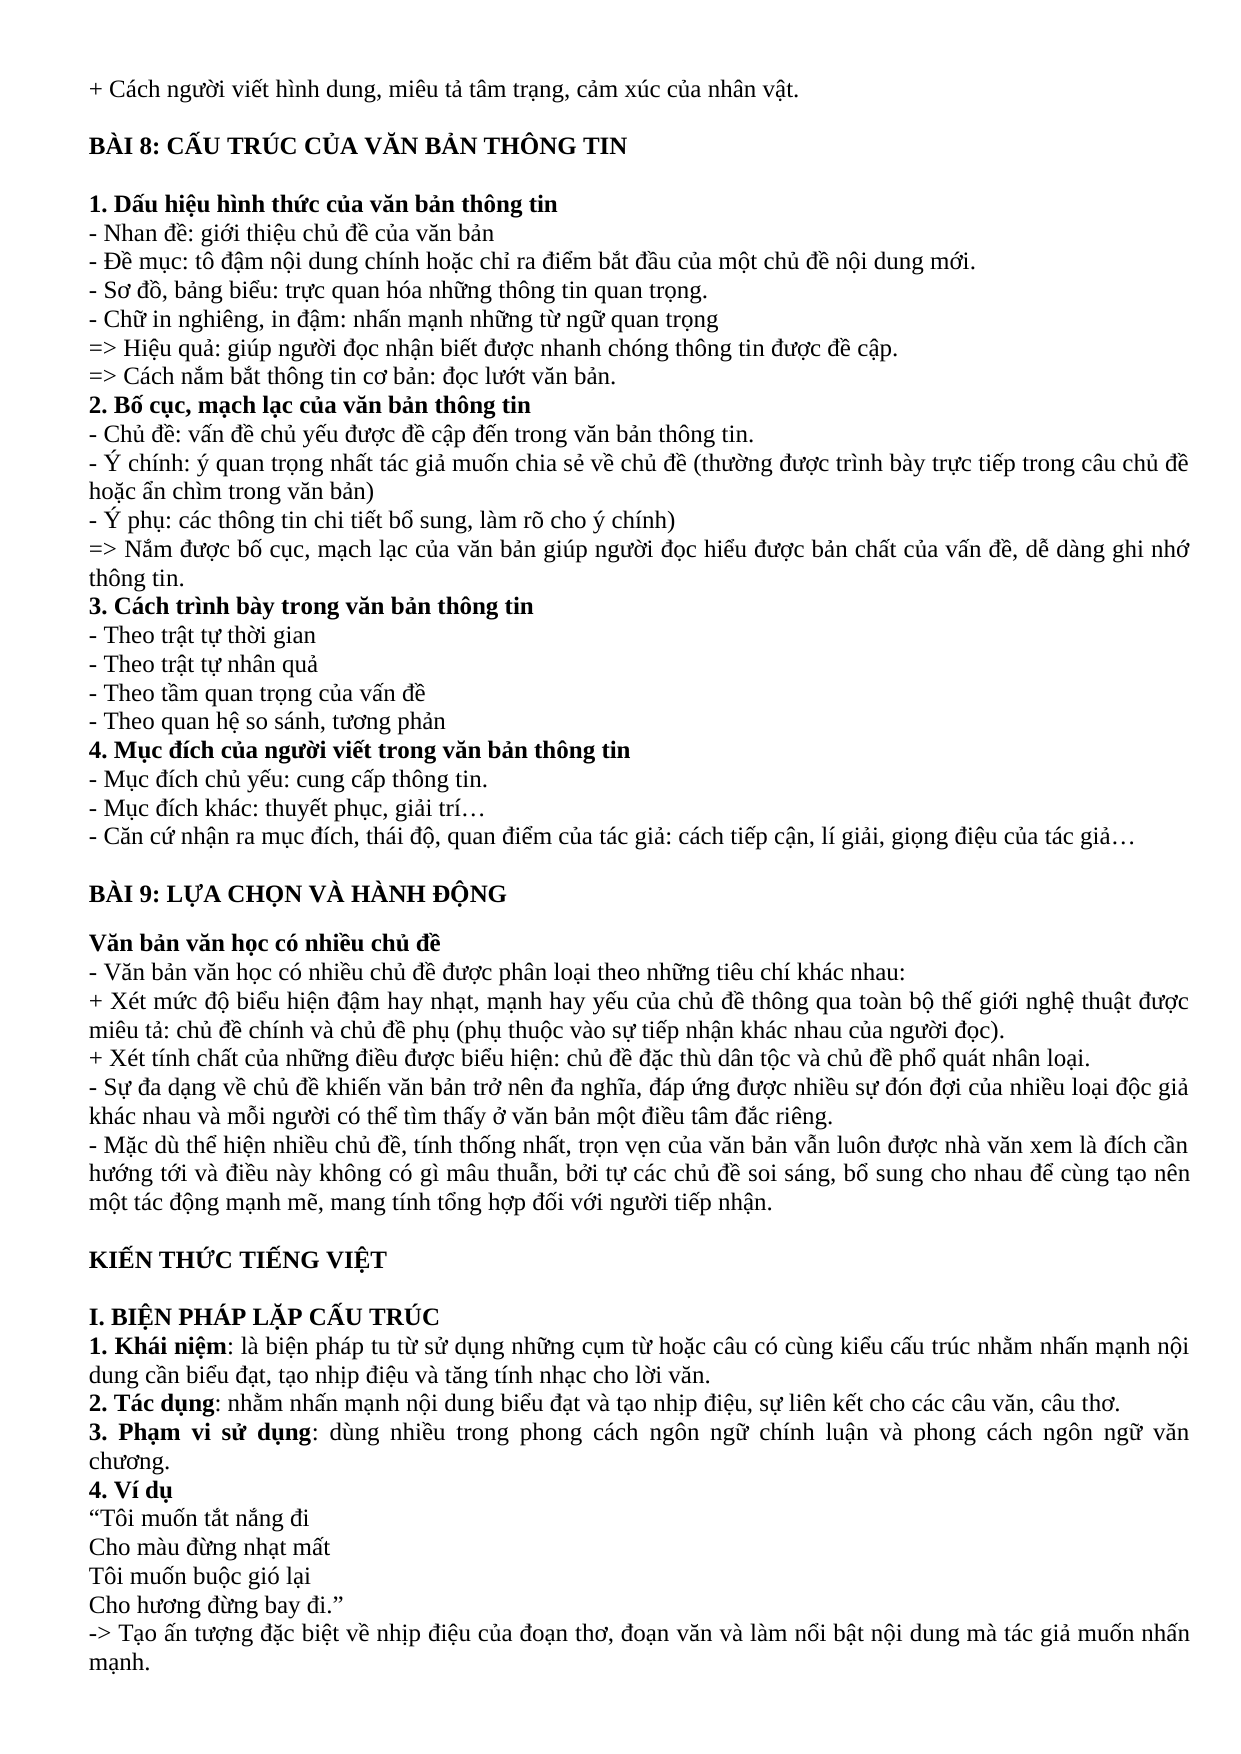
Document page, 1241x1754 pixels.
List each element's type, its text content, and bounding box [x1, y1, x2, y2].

text - Sơ đồ, bảng biểu: trực quan hóa những thông tin quan trọng. [89, 275, 1191, 304]
text - Sự đa dạng về chủ đề khiến văn bản trở nên đa nghĩa, đáp ứng được nhiều sự đón đợi của nhiều loại độc giả khác nhau và mỗi người có thể tìm thấy ở văn bản một điều tâm đắc riêng. [89, 1072, 1191, 1130]
text - Theo quan hệ so sánh, tương phản [89, 706, 1191, 735]
text - Theo trật tự thời gian [89, 620, 1191, 649]
text 4. Ví dụ [89, 1475, 1191, 1503]
text - Ý phụ: các thông tin chi tiết bổ sung, làm rõ cho ý chính) [89, 505, 1191, 534]
text 3. Cách trình bày trong văn bản thông tin [89, 591, 1191, 620]
text - Chủ đề: vấn đề chủ yếu được đề cập đến trong văn bản thông tin. [89, 419, 1191, 448]
text + Xét mức độ biểu hiện đậm hay nhạt, mạnh hay yếu của chủ đề thông qua toàn bộ thế giới nghệ thuật được miêu tả: chủ đề chính và chủ đề phụ (phụ thuộc vào sự tiếp nhận khác nhau của người đọc). [89, 986, 1191, 1043]
text - Đề mục: tô đậm nội dung chính hoặc chỉ ra điểm bắt đầu của một chủ đề nội dung mới. [89, 246, 1191, 275]
text - Mặc dù thể hiện nhiều chủ đề, tính thống nhất, trọn vẹn của văn bản vẫn luôn được nhà văn xem là đích cần hướng tới và điều này không có gì mâu thuẫn, bởi tự các chủ đề soi sáng, bổ sung cho nhau để cùng tạo nên một tác động mạnh mẽ, mang tính tổng hợp đối với người tiếp nhận. [89, 1130, 1191, 1216]
text I. BIỆN PHÁP LẶP CẤU TRÚC [89, 1302, 1191, 1331]
text 4. Mục đích của người viết trong văn bản thông tin [89, 735, 1191, 764]
text Cho màu đừng nhạt mất [89, 1532, 1191, 1561]
text - Mục đích khác: thuyết phục, giải trí… [89, 793, 1191, 821]
text Văn bản văn học có nhiều chủ đề [89, 928, 1191, 957]
text - Theo tầm quan trọng của vấn đề [89, 678, 1191, 706]
text + Xét tính chất của những điều được biểu hiện: chủ đề đặc thù dân tộc và chủ đề phổ quát nhân loại. [89, 1043, 1191, 1072]
text 3. Phạm vi sử dụng: dùng nhiều trong phong cách ngôn ngữ chính luận và phong cách ngôn ngữ văn chương. [89, 1417, 1191, 1475]
text “Tôi muốn tắt nắng đi [89, 1503, 1191, 1532]
text Tôi muốn buộc gió lại [89, 1561, 1191, 1590]
text - Căn cứ nhận ra mục đích, thái độ, quan điểm của tác giả: cách tiếp cận, lí giải, giọng điệu của tác giả… [89, 821, 1191, 850]
text -> Tạo ấn tượng đặc biệt về nhịp điệu của đoạn thơ, đoạn văn và làm nổi bật nội dung mà tác giả muốn nhấn mạnh. [89, 1618, 1191, 1676]
text - Văn bản văn học có nhiều chủ đề được phân loại theo những tiêu chí khác nhau: [89, 957, 1191, 986]
text 2. Tác dụng: nhằm nhấn mạnh nội dung biểu đạt và tạo nhịp điệu, sự liên kết cho các câu văn, câu thơ. [89, 1388, 1191, 1417]
text Cho hương đừng bay đi.” [89, 1590, 1191, 1618]
text KIẾN THỨC TIẾNG VIỆT [89, 1245, 1196, 1273]
text 1. Khái niệm: là biện pháp tu từ sử dụng những cụm từ hoặc câu có cùng kiểu cấu trúc nhằm nhấn mạnh nội dung cần biểu đạt, tạo nhịp điệu và tăng tính nhạc cho lời văn. [89, 1331, 1191, 1388]
text + Cách người viết hình dung, miêu tả tâm trạng, cảm xúc của nhân vật. [89, 74, 1191, 103]
text - Ý chính: ý quan trọng nhất tác giả muốn chia sẻ về chủ đề (thường được trình bày trực tiếp trong câu chủ đề hoặc ẩn chìm trong văn bản) [89, 448, 1191, 505]
text - Nhan đề: giới thiệu chủ đề của văn bản [89, 218, 1191, 246]
text 1. Dấu hiệu hình thức của văn bản thông tin [89, 189, 1191, 218]
text - Theo trật tự nhân quả [89, 649, 1191, 678]
text => Nắm được bố cục, mạch lạc của văn bản giúp người đọc hiểu được bản chất của vấn đề, dễ dàng ghi nhớ thông tin. [89, 534, 1191, 591]
text 2. Bố cục, mạch lạc của văn bản thông tin [89, 390, 1191, 419]
text => Hiệu quả: giúp người đọc nhận biết được nhanh chóng thông tin được đề cập. [89, 333, 1191, 361]
text - Mục đích chủ yếu: cung cấp thông tin. [89, 764, 1191, 793]
text - Chữ in nghiêng, in đậm: nhấn mạnh những từ ngữ quan trọng [89, 304, 1191, 333]
text BÀI 9: LỰA CHỌN VÀ HÀNH ĐỘNG [89, 879, 1196, 908]
text => Cách nắm bắt thông tin cơ bản: đọc lướt văn bản. [89, 361, 1191, 390]
text BÀI 8: CẤU TRÚC CỦA VĂN BẢN THÔNG TIN [89, 131, 1191, 160]
